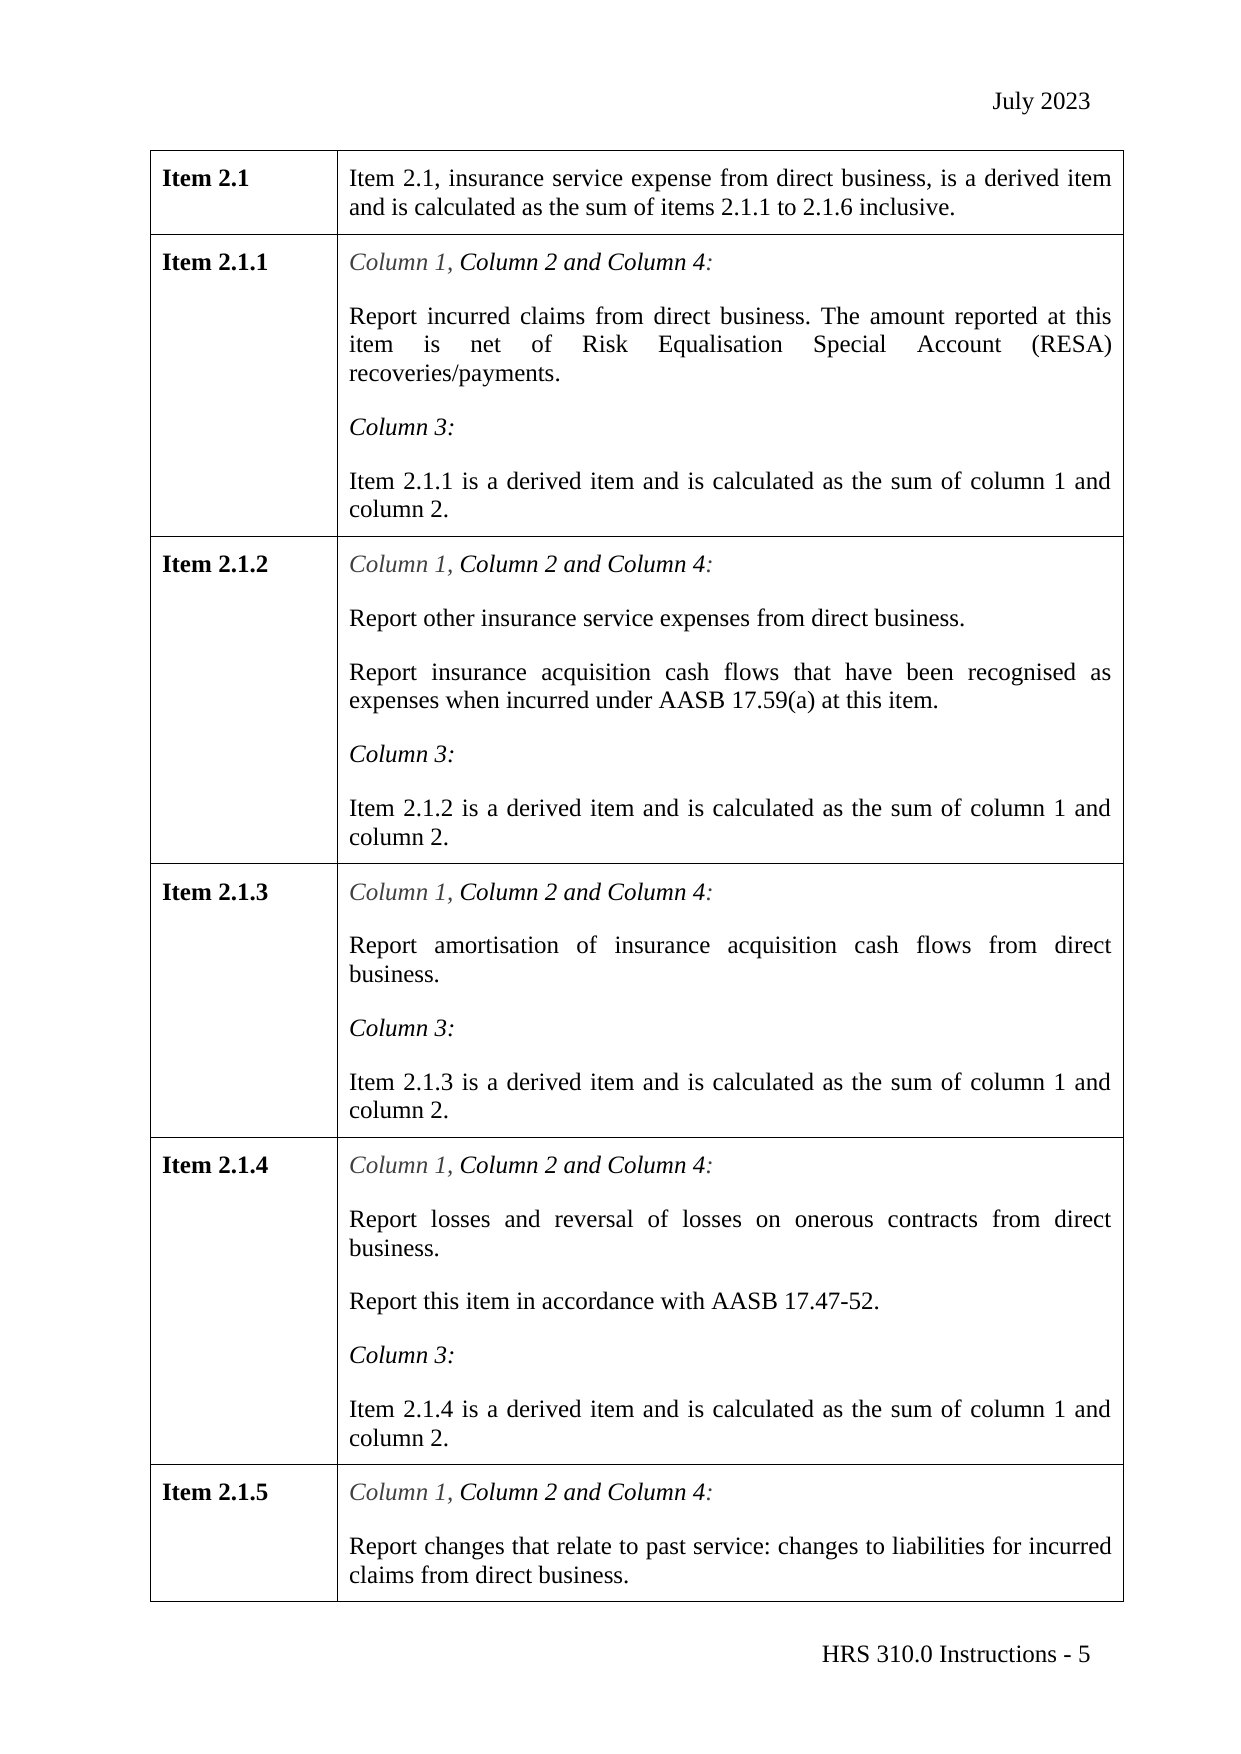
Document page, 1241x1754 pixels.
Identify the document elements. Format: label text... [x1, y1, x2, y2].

table_cell Item 2.1.2 [151, 537, 337, 863]
table_cell Item 2.1.5 [151, 1465, 337, 1601]
table_cell Item 2.1.3 [151, 864, 337, 1137]
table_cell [338, 1465, 1123, 1601]
table_cell Column 1, Column 2 and Column 4: Report amortisation of insurance acquisition cash flows from direct business. Column 3: Item 2.1.3 is a derived item and is calculated as the sum of column 1 and column 2. [338, 864, 1123, 1137]
table_cell Column 1, Column 2 and Column 4: Report incurred claims from direct business. The amount reported at this item is net of Risk Equalisation Special Account (RESA) recoveries/payments. Column 3: Item 2.1.1 is a derived item and is calculated as the sum of column 1 and column 2. [338, 235, 1123, 536]
table_cell Item 2.1 [151, 151, 337, 233]
table_cell Column 1, Column 2 and Column 4: Report other insurance service expenses from direct business. Report insurance acquisition cash flows that have been recognised as expenses when incurred under AASB 17.59(a) at this item. Column 3: Item 2.1.2 is a derived item and is calculated as the sum of column 1 and column 2. [338, 537, 1123, 863]
table_cell Item 2.1, insurance service expense from direct business, is a derived item and is calculated as the sum of items 2.1.1 to 2.1.6 inclusive. [338, 151, 1123, 233]
table_cell Item 2.1.4 [151, 1138, 337, 1464]
table_cell Item 2.1.1 [151, 235, 337, 536]
table_cell Column 1, Column 2 and Column 4: Report losses and reversal of losses on onerous contracts from direct business. Report this item in accordance with AASB 17.47-52. Column 3: Item 2.1.4 is a derived item and is calculated as the sum of column 1 and column 2. [338, 1138, 1123, 1464]
